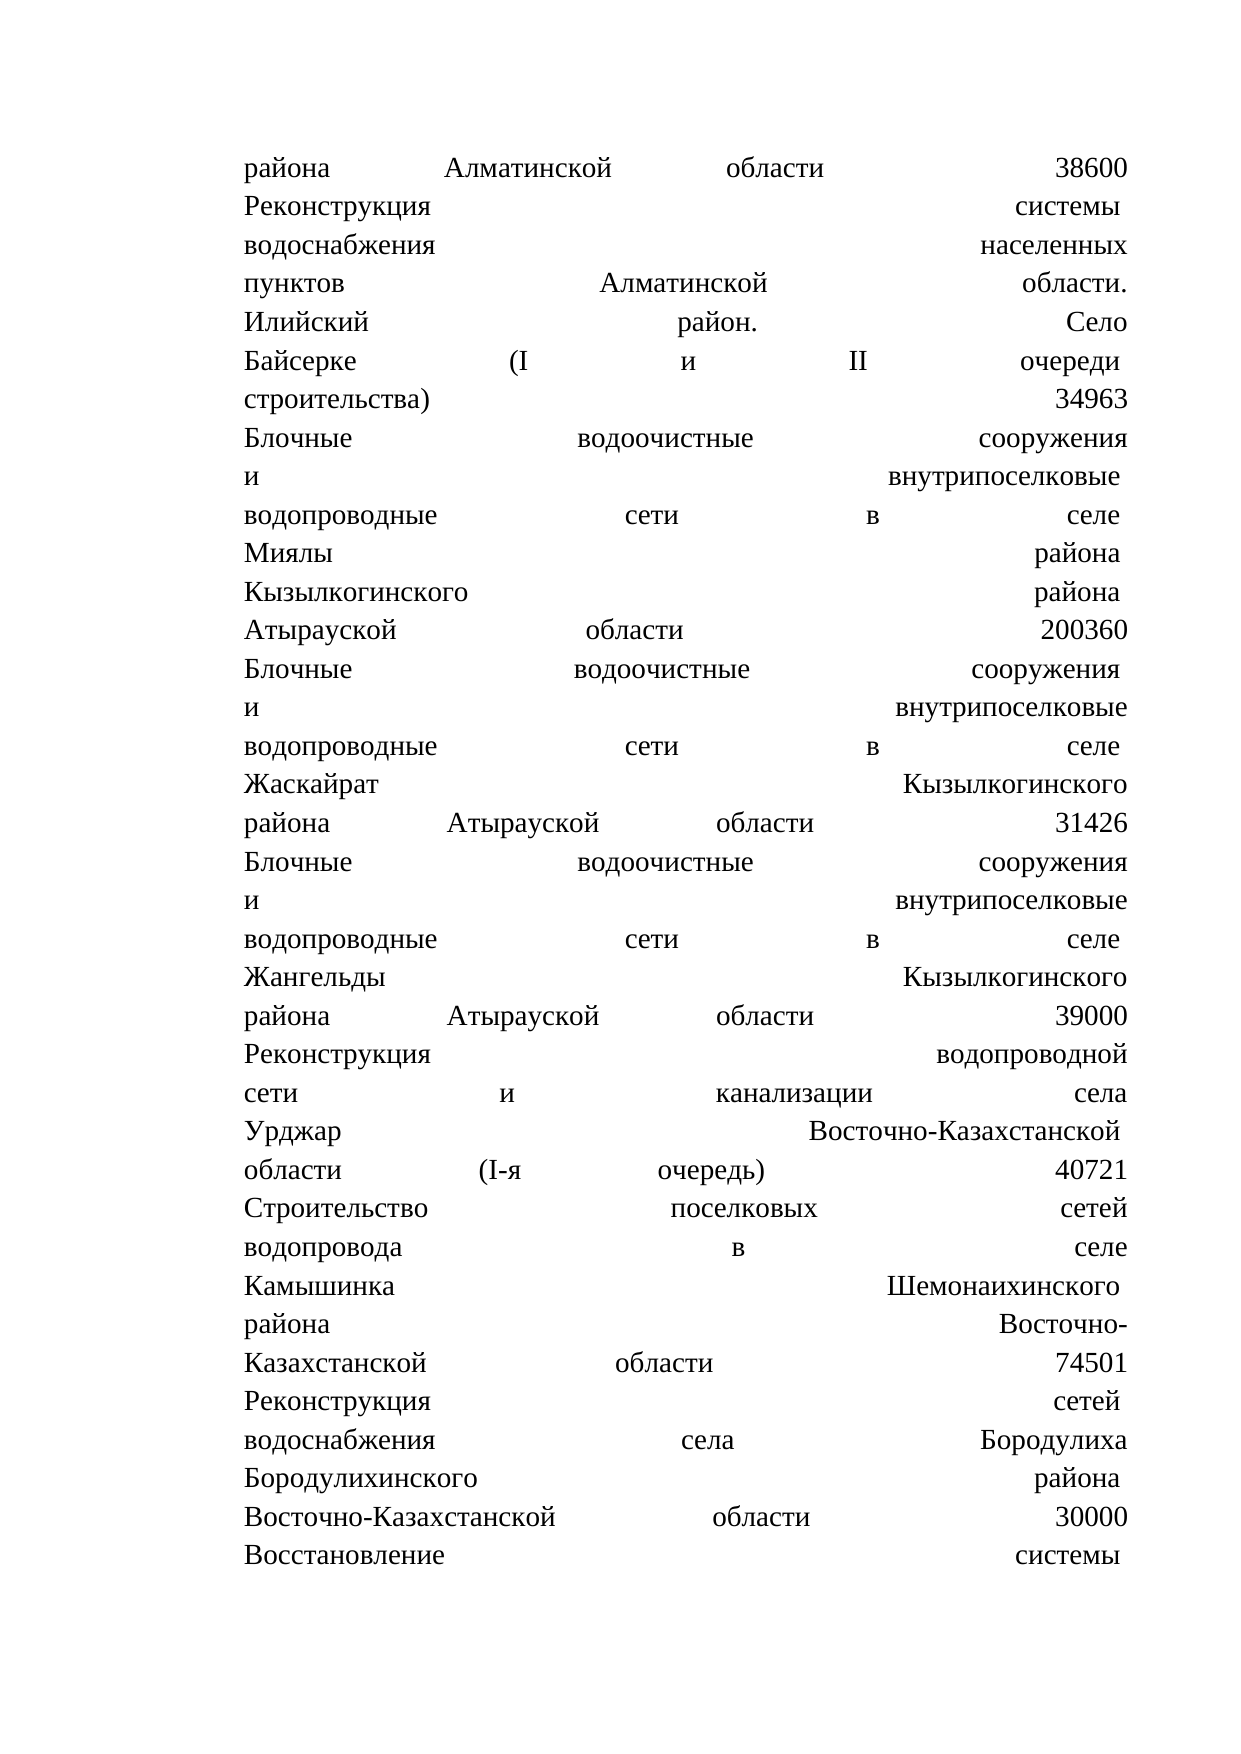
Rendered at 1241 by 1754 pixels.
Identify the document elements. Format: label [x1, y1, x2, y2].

text [112, 150, 1128, 1571]
